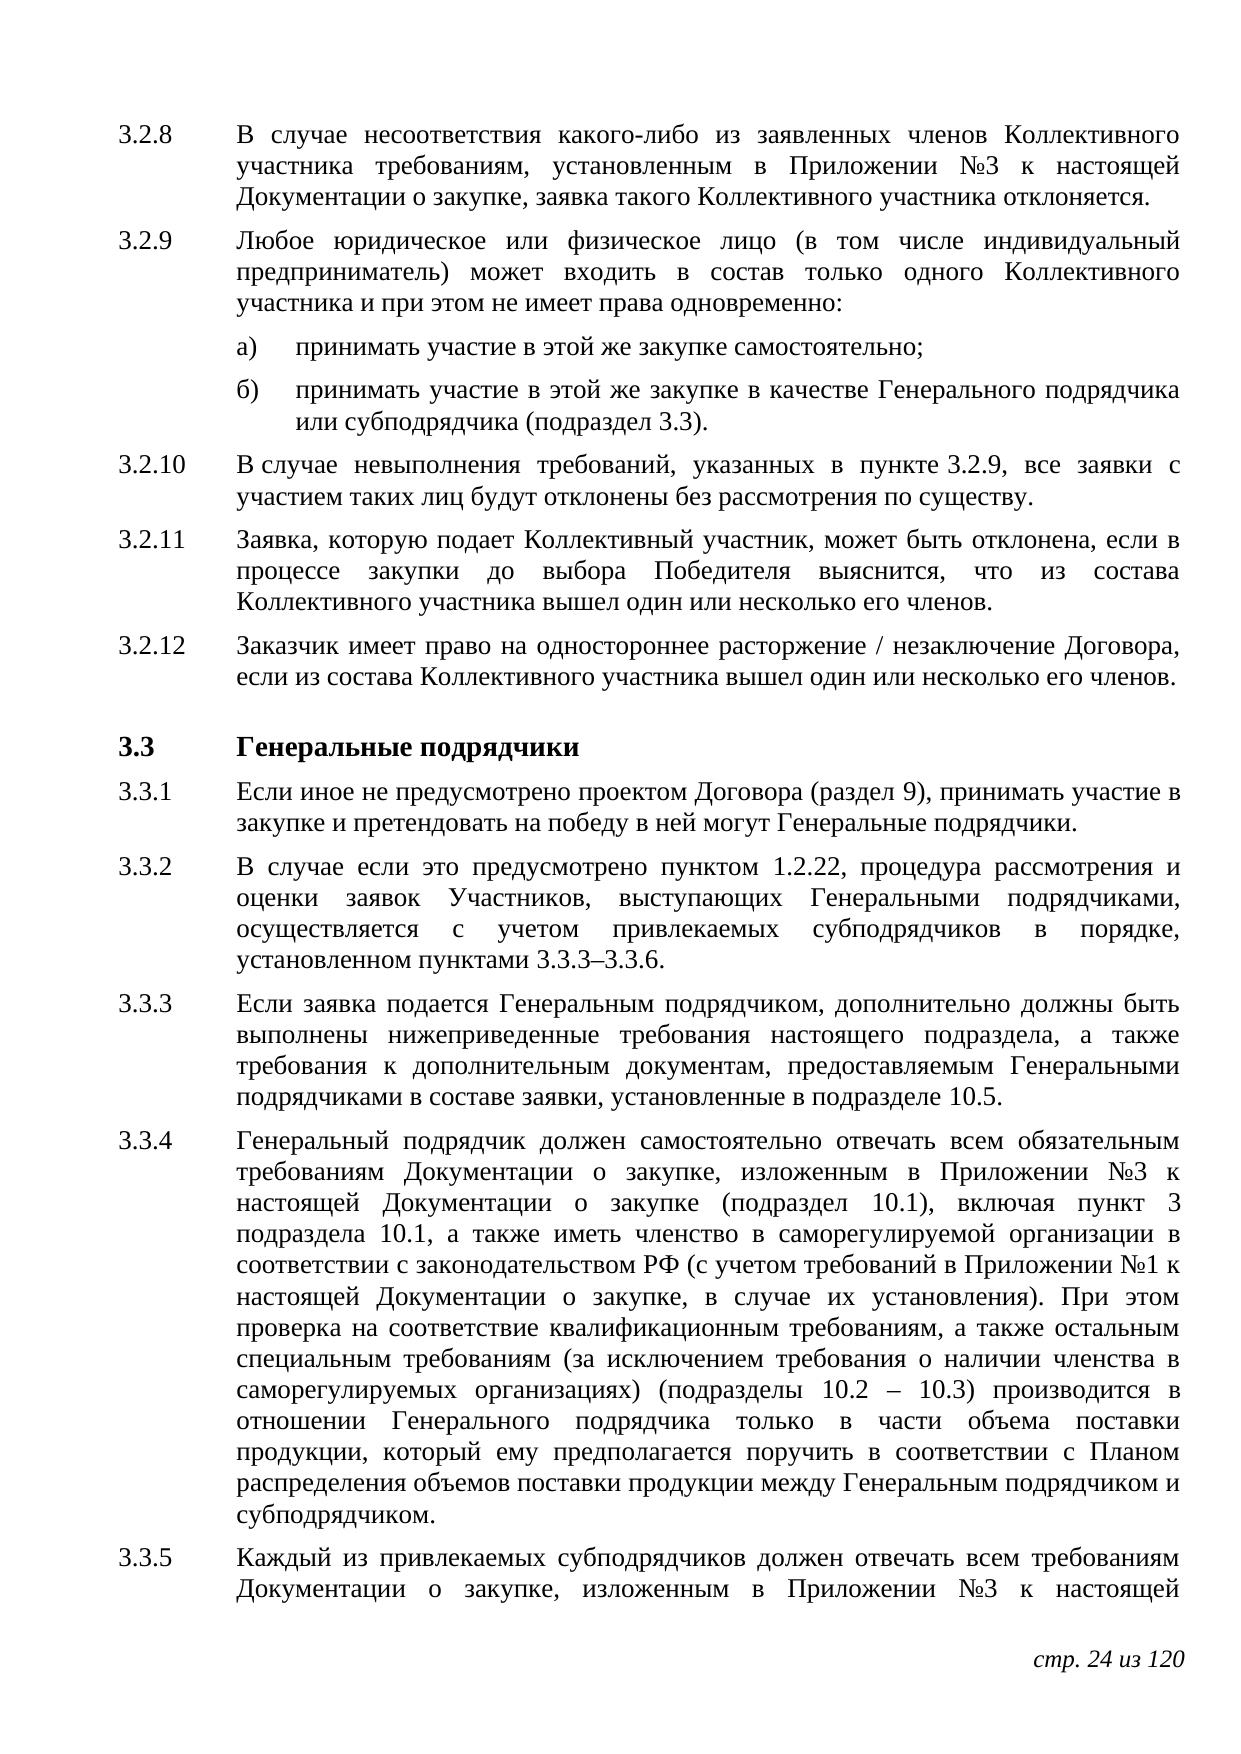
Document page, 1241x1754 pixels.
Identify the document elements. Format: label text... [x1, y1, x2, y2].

text Генеральный подрядчик должен самостоятельно отвечать всем обязательным требованиям Документации о закупке, изложенным в Приложении №3 к настоящей Документации о закупке (подраздел 10.1), включая пункт 3 подраздела 10.1, а также иметь членство в саморегулируемой организации в соответствии с законодательством РФ (с учетом требований в Приложении №1 к настоящей Документации о закупке, в случае их установления). При этом проверка на соответствие квалификационным требованиям, а также остальным специальным требованиям (за исключением требования о наличии членства в саморегулируемых организациях) (подразделы 10.2 – 10.3) производится в отношении Генерального подрядчика только в части объема поставки продукции, который ему предполагается поручить в соответствии с Планом распределения объемов поставки продукции между Генеральным подрядчиком и субподрядчиком. [118, 1124, 1181, 1529]
text Заявка, которую подает Коллективный участник, может быть отклонена, если в процессе закупки до выбора Победителя выяснится, что из состава Коллективного участника вышел один или несколько его членов. [118, 523, 1181, 617]
text принимать участие в этой же закупке самостоятельно; [236, 330, 1181, 361]
text Если заявка подается Генеральным подрядчиком, дополнительно должны быть выполнены нижеприведенные требования настоящего подраздела, а также требования к дополнительным документам, предоставляемым Генеральными подрядчиками в составе заявки, установленные в подразделе 10.5. [118, 987, 1181, 1111]
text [118, 1541, 1181, 1604]
text принимать участие в этой же закупке в качестве Генерального подрядчика или субподрядчика (подраздел 3.3). [236, 374, 1181, 436]
text В случае если это предусмотрено пунктом 1.2.22, процедура рассмотрения и оценки заявок Участников, выступающих Генеральными подрядчиками, осуществляется с учетом привлекаемых субподрядчиков в порядке, установленном пунктами 3.3.3–3.3.6. [118, 850, 1181, 974]
text Любое юридическое или физическое лицо (в том числе индивидуальный предприниматель) может входить в состав только одного Коллективного участника и при этом не имеет права одновременно: [118, 224, 1181, 317]
text Заказчик имеет право на одностороннее расторжение / незаключение Договора, если из состава Коллективного участника вышел один или несколько его членов. [118, 629, 1181, 691]
text В случае несоответствия какого-либо из заявленных членов Коллективного участника требованиям, установленным в Приложении №3 к настоящей Документации о закупке, заявка такого Коллективного участника отклоняется. [118, 118, 1181, 212]
text Если иное не предусмотрено проектом Договора (раздел 9), принимать участие в закупке и претендовать на победу в ней могут Генеральные подрядчики. [118, 775, 1181, 837]
subtitle Генеральные подрядчики [118, 729, 1181, 762]
text В случае невыполнения требований, указанных в пункте 3.2.9, все заявки с участием таких лиц будут отклонены без рассмотрения по существу. [118, 448, 1181, 511]
